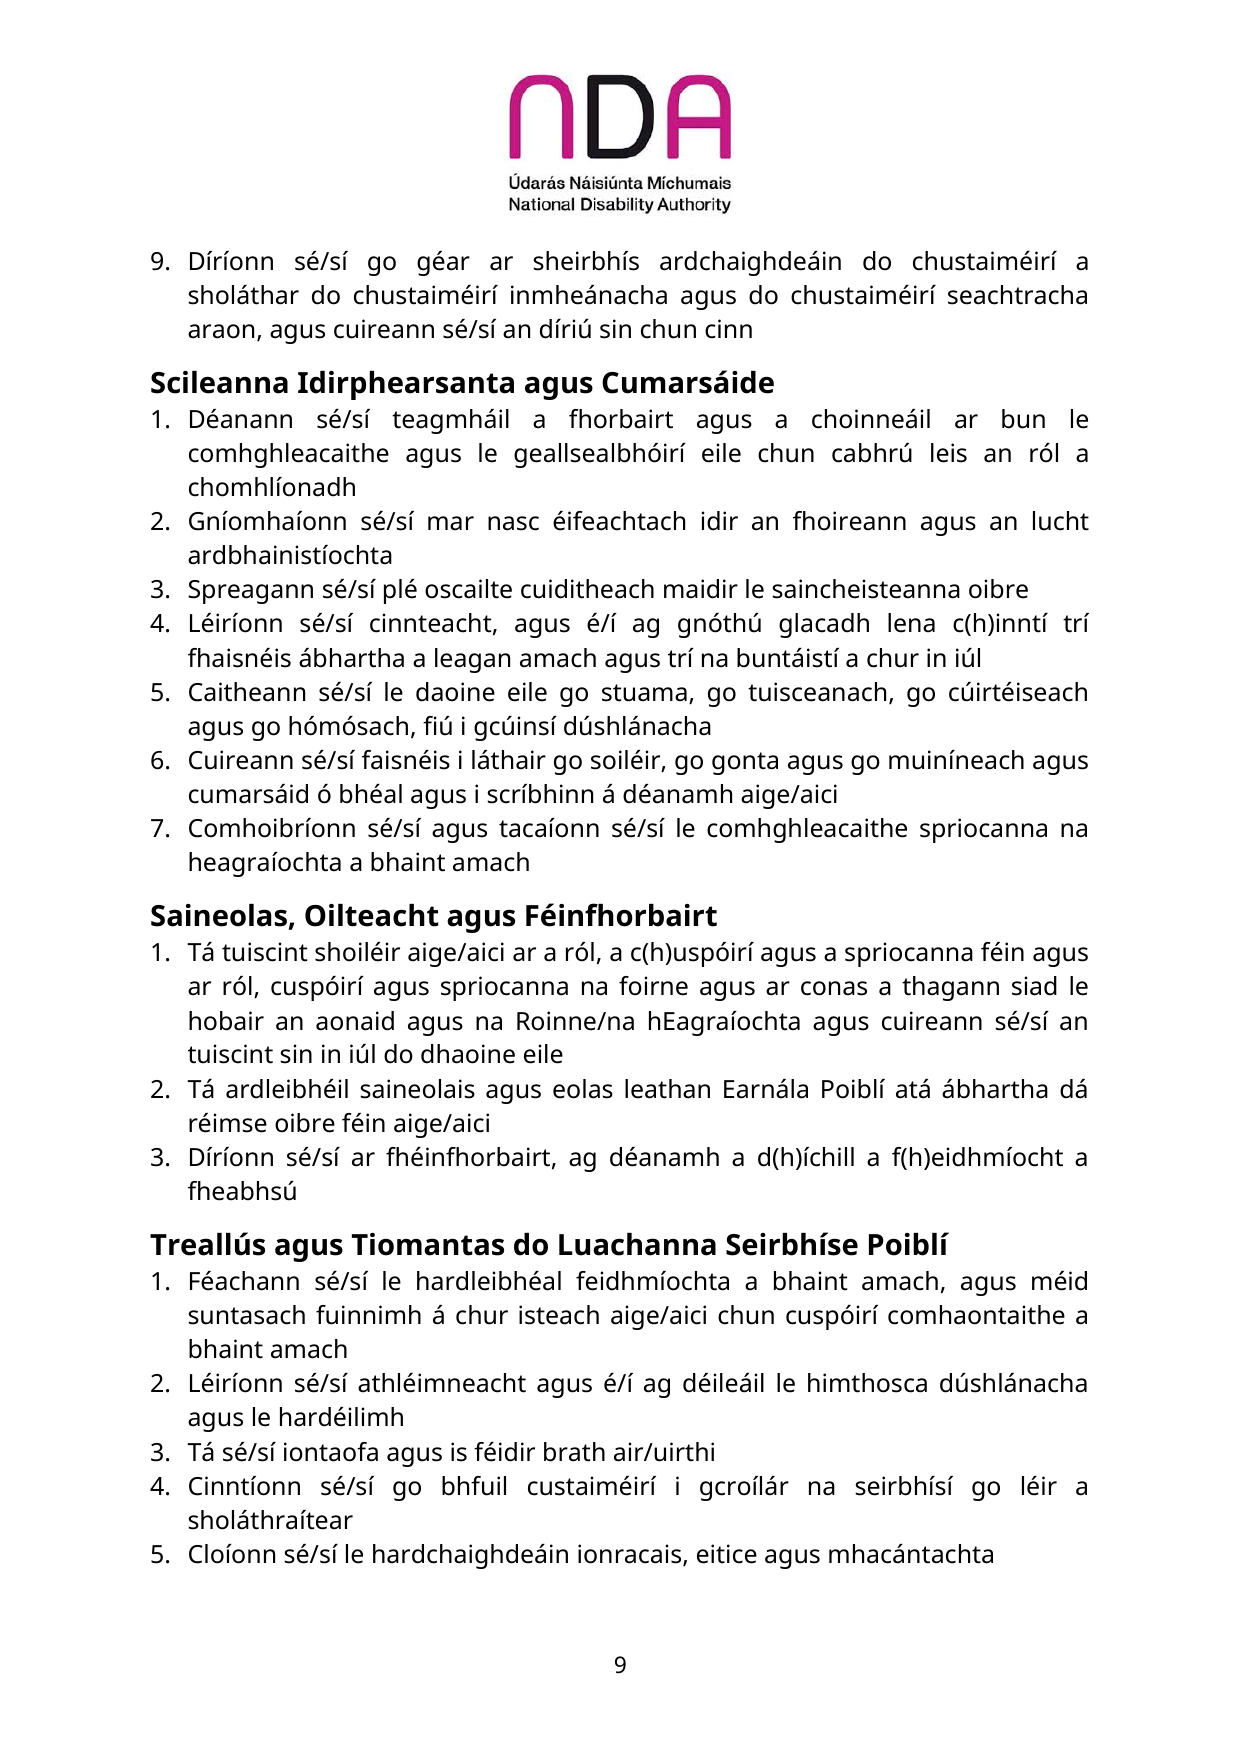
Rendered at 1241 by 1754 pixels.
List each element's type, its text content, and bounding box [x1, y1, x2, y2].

list Cinntíonn sé/sí go bhfuil custaiméirí i gcroílár na seirbhísí go léir a sholáthraítear [150, 1468, 1090, 1536]
list Léiríonn sé/sí cinnteacht, agus é/í ag gnóthú glacadh lena c(h)inntí trí fhaisnéis ábhartha a leagan amach agus trí na buntáistí a chur in iúl [150, 606, 1090, 674]
list Gníomhaíonn sé/sí mar nasc éifeachtach idir an fhoireann agus an lucht ardbhainistíochta [150, 504, 1090, 572]
subtitle Scileanna Idirphearsanta agus Cumarsáide [150, 362, 1090, 402]
list Caitheann sé/sí le daoine eile go stuama, go tuisceanach, go cúirtéiseach agus go hómósach, fiú i gcúinsí dúshlánacha [150, 674, 1090, 742]
list Cloíonn sé/sí le hardchaighdeáin ionracais, eitice agus mhacántachta [150, 1536, 1090, 1570]
list Tá sé/sí iontaofa agus is féidir brath air/uirthi [150, 1434, 1090, 1468]
list Tá tuiscint shoiléir aige/aici ar a ról, a c(h)uspóirí agus a spriocanna féin agus ar ról, cuspóirí agus spriocanna na foirne agus ar conas a thagann siad le hobair an aonaid agus na Roinne/na hEagraíochta agus cuireann sé/sí an tuiscint sin in iúl do dhaoine eile [150, 935, 1090, 1071]
subtitle Saineolas, Oilteacht agus Féinfhorbairt [150, 895, 1090, 935]
picture [501, 59, 736, 225]
list Déanann sé/sí teagmháil a fhorbairt agus a choinneáil ar bun le comhghleacaithe agus le geallsealbhóirí eile chun cabhrú leis an ról a chomhlíonadh [150, 402, 1090, 504]
list Léiríonn sé/sí athléimneacht agus é/í ag déileáil le himthosca dúshlánacha agus le hardéilimh [150, 1366, 1090, 1434]
list Féachann sé/sí le hardleibhéal feidhmíochta a bhaint amach, agus méid suntasach fuinnimh á chur isteach aige/aici chun cuspóirí comhaontaithe a bhaint amach [150, 1264, 1090, 1366]
list Díríonn sé/sí ar fhéinfhorbairt, ag déanamh a d(h)íchill a f(h)eidhmíocht a fheabhsú [150, 1139, 1090, 1207]
list Tá ardleibhéil saineolais agus eolas leathan Earnála Poiblí atá ábhartha dá réimse oibre féin aige/aici [150, 1071, 1090, 1139]
list Cuireann sé/sí faisnéis i láthair go soiléir, go gonta agus go muiníneach agus cumarsáid ó bhéal agus i scríbhinn á déanamh aige/aici [150, 742, 1090, 811]
subtitle Treallús agus Tiomantas do Luachanna Seirbhíse Poiblí [150, 1224, 1090, 1264]
list Spreagann sé/sí plé oscailte cuiditheach maidir le saincheisteanna oibre [150, 572, 1090, 606]
list Comhoibríonn sé/sí agus tacaíonn sé/sí le comhghleacaithe spriocanna na heagraíochta a bhaint amach [150, 811, 1090, 879]
list Díríonn sé/sí go géar ar sheirbhís ardchaighdeáin do chustaiméirí a sholáthar do chustaiméirí inmheánacha agus do chustaiméirí seachtracha araon, agus cuireann sé/sí an díriú sin chun cinn [150, 243, 1090, 345]
